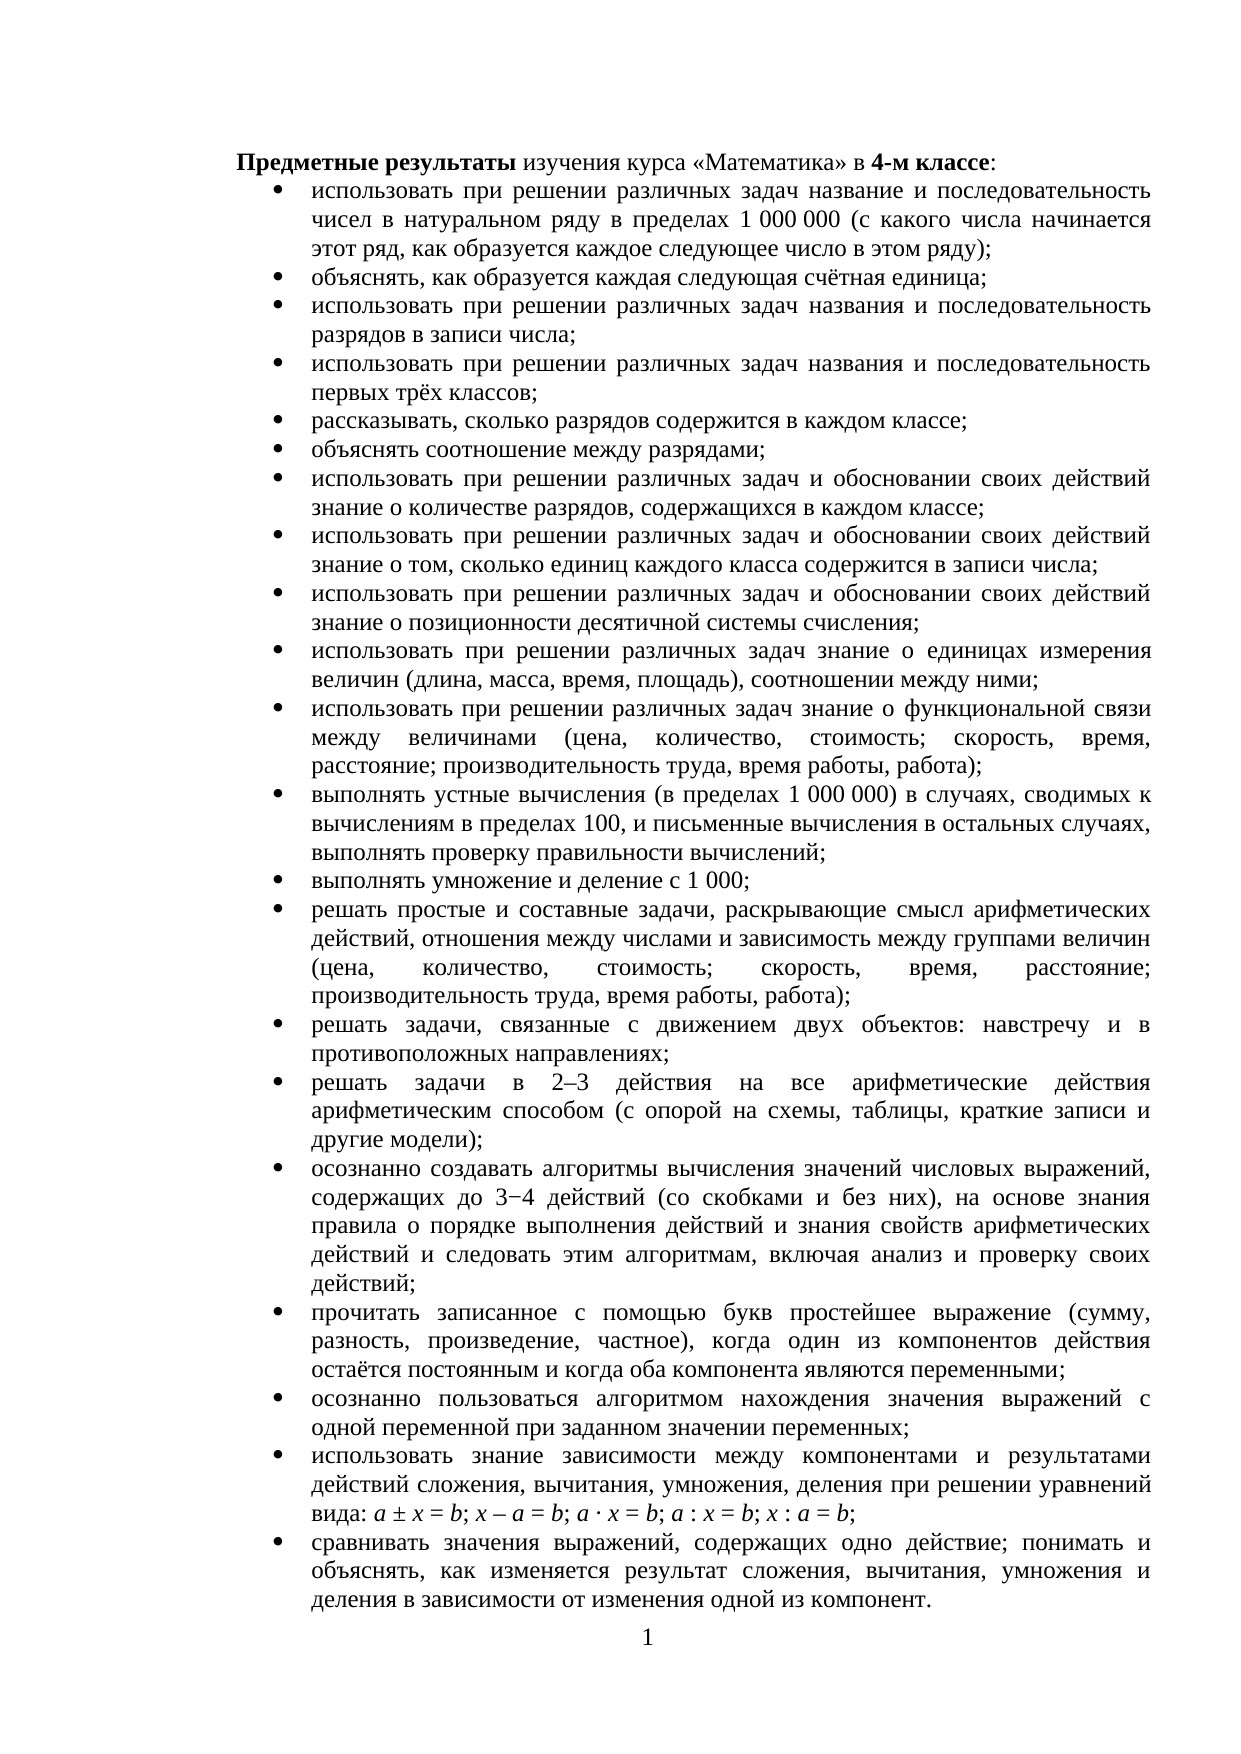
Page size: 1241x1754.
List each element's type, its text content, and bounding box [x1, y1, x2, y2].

list объяснять соотношение между разрядами; [274, 434, 1152, 463]
list использовать при решении различных задач и обосновании своих действий знание о количестве разрядов, содержащихся в каждом классе; [274, 463, 1152, 521]
list решать задачи, связанные с движением двух объектов: навстречу и в противоположных направлениях; [274, 1009, 1152, 1067]
list решать задачи в 2–3 действия на все арифметические действия арифметическим способом (с опорой на схемы, таблицы, краткие записи и другие модели); [274, 1067, 1152, 1153]
list решать простые и составные задачи, раскрывающие смысл арифметических действий, отношения между числами и зависимость между группами величин (цена, количество, стоимость; скорость, время, расстояние; производительность труда, время работы, работа); [274, 894, 1152, 1009]
list осознанно создавать алгоритмы вычисления значений числовых выражений, содержащих до 3−4 действий (со скобками и без них), на основе знания правила о порядке выполнения действий и знания свойств арифметических действий и следовать этим алгоритмам, включая анализ и проверку своих действий; [274, 1153, 1152, 1297]
list использовать при решении различных задач и обосновании своих действий знание о позиционности десятичной системы счисления; [274, 578, 1152, 636]
list рассказывать, сколько разрядов содержится в каждом классе; [274, 406, 1152, 434]
list использовать при решении различных задач и обосновании своих действий знание о том, сколько единиц каждого класса содержится в записи числа; [274, 521, 1152, 578]
list использовать при решении различных задач название и последовательность чисел в натуральном ряду в пределах 1 000 000 (с какого числа начинается этот ряд, как образуется каждое следующее число в этом ряду); [274, 176, 1152, 262]
list сравнивать значения выражений, содержащих одно действие; понимать и объяснять, как изменяется результат сложения, вычитания, умножения и деления в зависимости от изменения одной из компонент. [274, 1527, 1152, 1613]
list использовать при решении различных задач знание о единицах измерения величин (длина, масса, время, площадь), соотношении между ними; [274, 636, 1152, 693]
list использовать знание зависимости между компонентами и результатами действий сложения, вычитания, умножения, деления при решении уравнений вида: a ± x = b; x – a = b; a ∙ x = b; a : x = b; x : a = b; [274, 1441, 1152, 1527]
list использовать при решении различных задач названия и последовательность разрядов в записи числа; [274, 291, 1152, 348]
list объяснять, как образуется каждая следующая счётная единица; [274, 262, 1152, 291]
list выполнять умножение и деление с 1 000; [274, 866, 1152, 894]
list использовать при решении различных задач знание о функциональной связи между величинами (цена, количество, стоимость; скорость, время, расстояние; производительность труда, время работы, работа); [274, 693, 1152, 779]
list выполнять устные вычисления (в пределах 1 000 000) в случаях, сводимых к вычислениям в пределах 100, и письменные вычисления в остальных случаях, выполнять проверку правильности вычислений; [274, 779, 1152, 866]
list использовать при решении различных задач названия и последовательность первых трёх классов; [274, 348, 1152, 406]
list осознанно пользоваться алгоритмом нахождения значения выражений с одной переменной при заданном значении переменных; [274, 1383, 1152, 1441]
list прочитать записанное с помощью букв простейшее выражение (сумму, разность, произведение, частное), когда один из компонентов действия остаётся постоянным и когда оба компонента являются переменными; [274, 1297, 1152, 1383]
text Предметные результаты изучения курса «Математика» в 4-м классе: [177, 147, 1152, 176]
